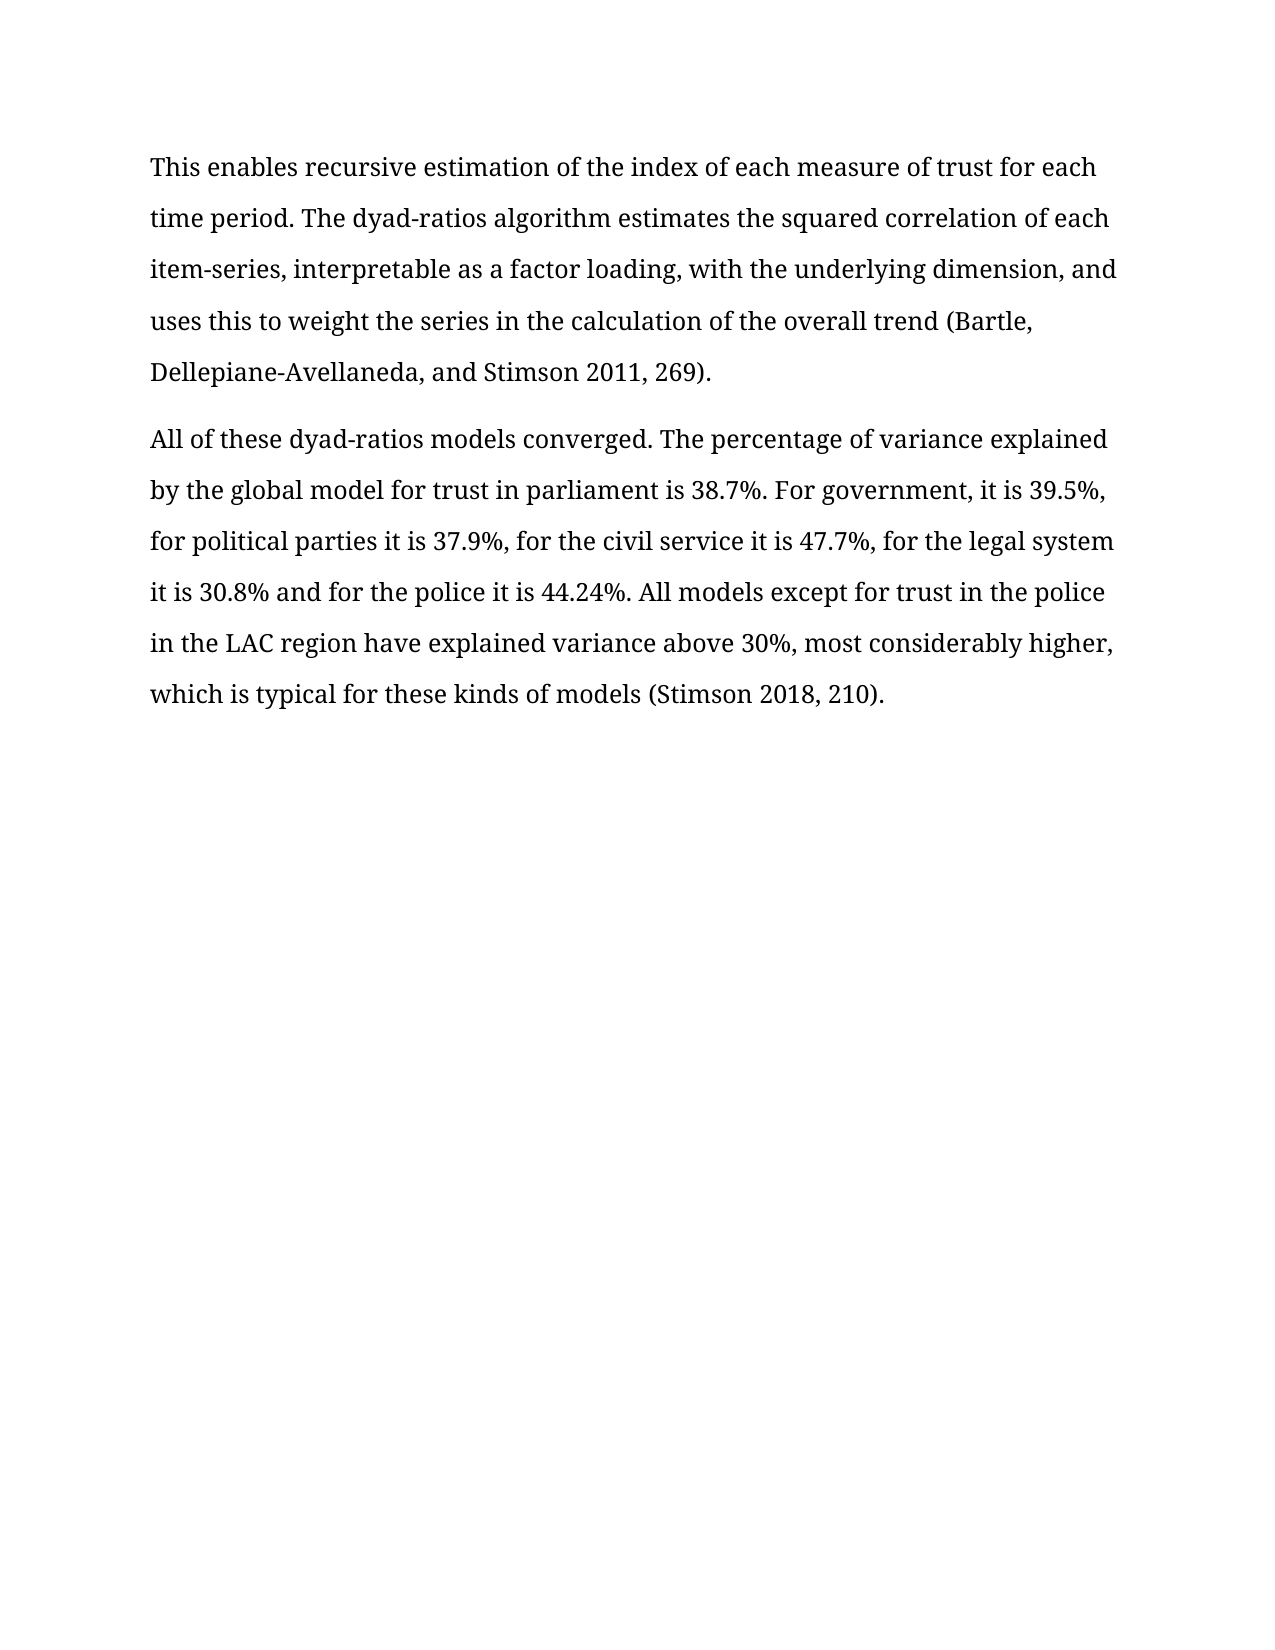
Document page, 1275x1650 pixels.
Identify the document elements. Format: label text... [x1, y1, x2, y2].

text This enables recursive estimation of the index of each measure of trust for each time period. The dyad-ratios algorithm estimates the squared correlation of each item-series, interpretable as a factor loading, with the underlying dimension, and uses this to weight the series in the calculation of the overall trend (Bartle, Dellepiane-Avellaneda, and Stimson 2011, 269). [150, 150, 1125, 388]
text All of these dyad-ratios models converged. The percentage of variance explained by the global model for trust in parliament is 38.7%. For government, it is 39.5%, for political parties it is 37.9%, for the civil service it is 47.7%, for the legal system it is 30.8% and for the police it is 44.24%. All models except for trust in the police in the LAC region have explained variance above 30%, most considerably higher, which is typical for these kinds of models (Stimson 2018, 210). [150, 422, 1125, 711]
